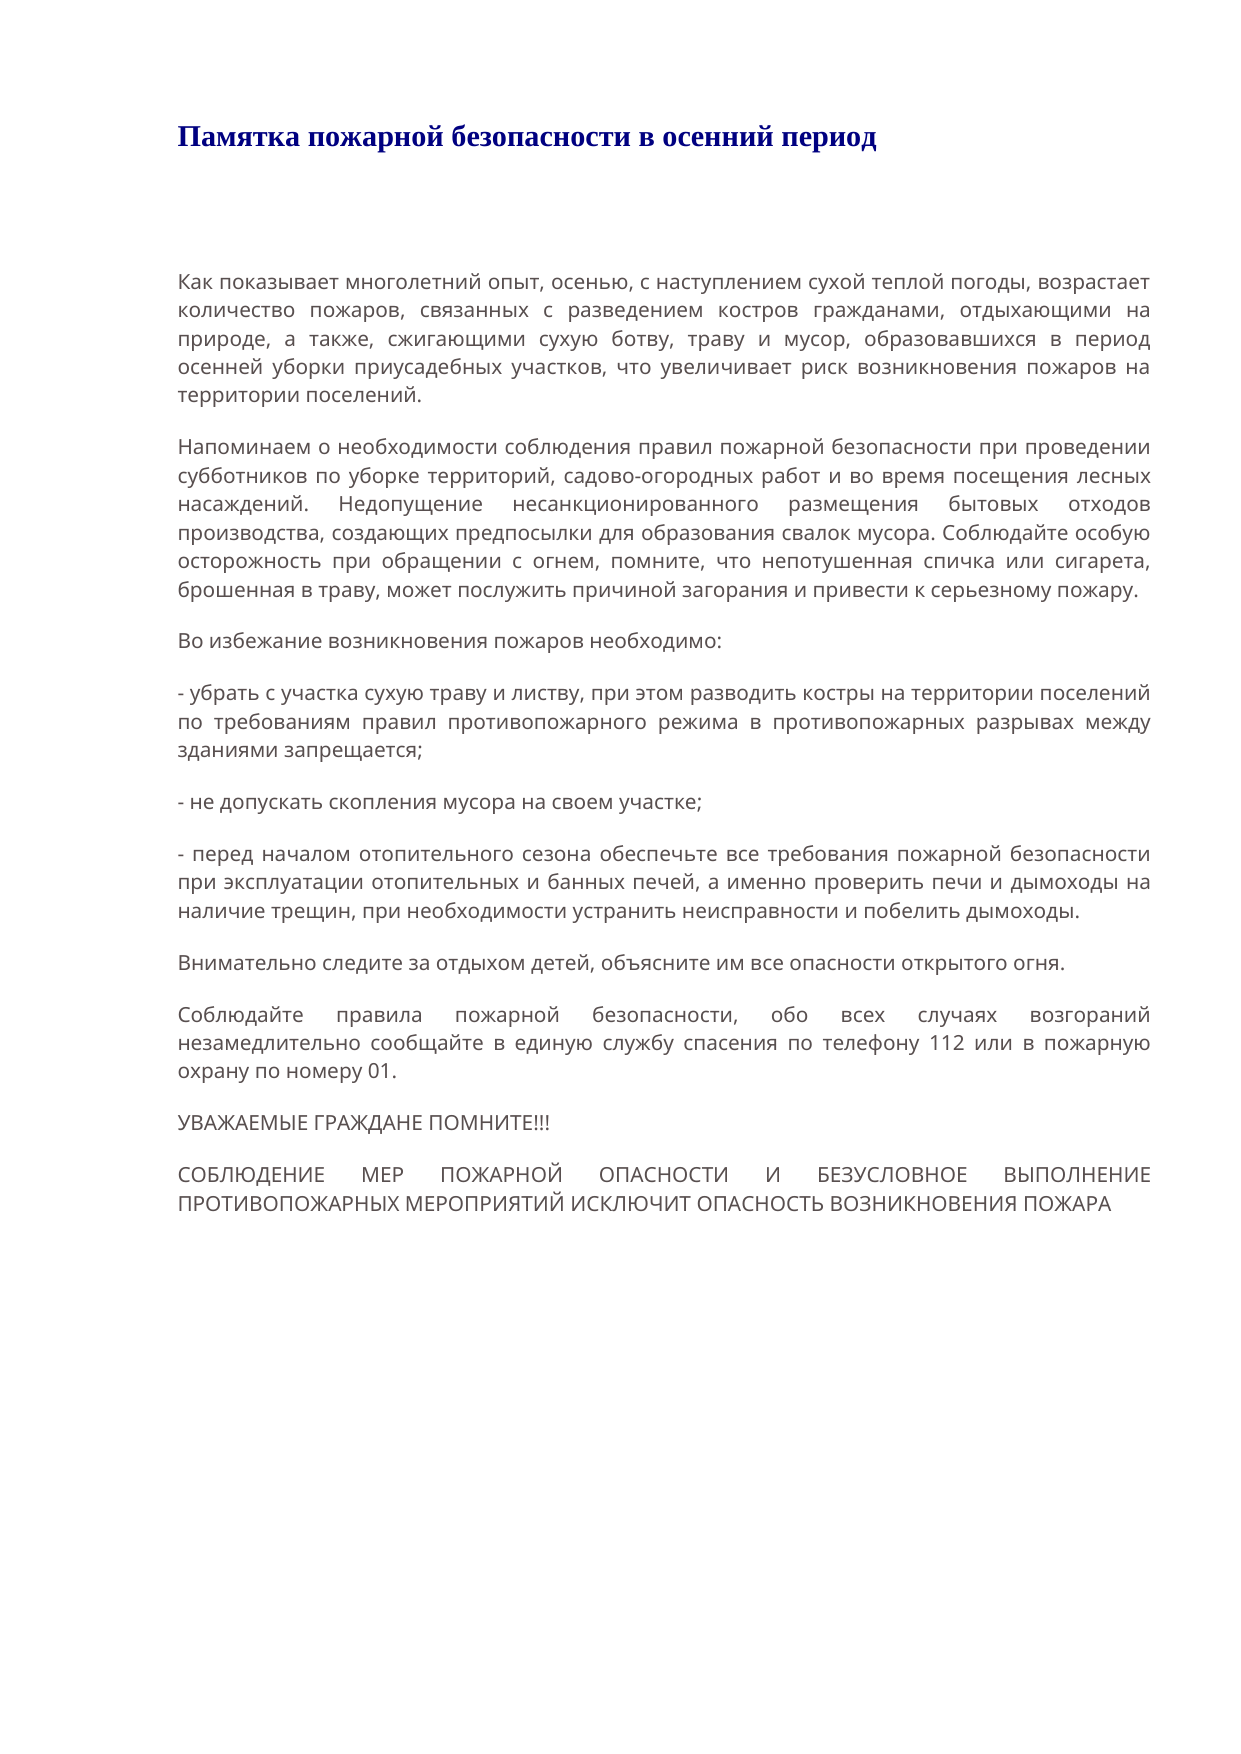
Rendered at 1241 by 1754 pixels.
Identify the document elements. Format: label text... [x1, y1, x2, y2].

text Напоминаем о необходимости соблюдения правил пожарной безопасности при проведении субботников по уборке территорий, садово-огородных работ и во время посещения лесных насаждений. Недопущение несанкционированного размещения бытовых отходов производства, создающих предпосылки для образования свалок мусора. Соблюдайте особую осторожность при обращении с огнем, помните, что непотушенная спичка или сигарета, брошенная в траву, может послужить причиной загорания и привести к серьезному пожару. [177, 432, 1152, 603]
text Как показывает многолетний опыт, осенью, с наступлением сухой теплой погоды, возрастает количество пожаров, связанных с разведением костров гражданами, отдыхающими на природе, а также, сжигающими сухую ботву, траву и мусор, образовавшихся в период осенней уборки приусадебных участков, что увеличивает риск возникновения пожаров на территории поселений. [177, 267, 1152, 409]
text Внимательно следите за отдыхом детей, объясните им все опасности открытого огня. [177, 948, 1152, 976]
text Соблюдайте правила пожарной безопасности, обо всех случаях возгораний незамедлительно сообщайте в единую службу спасения по телефону 112 или в пожарную охрану по номеру 01. [177, 1000, 1152, 1085]
text УВАЖАЕМЫЕ ГРАЖДАНЕ ПОМНИТЕ!!! [177, 1108, 1152, 1137]
text - перед началом отопительного сезона обеспечьте все требования пожарной безопасности при эксплуатации отопительных и банных печей, а именно проверить печи и дымоходы на наличие трещин, при необходимости устранить неисправности и побелить дымоходы. [177, 839, 1152, 924]
text Во избежание возникновения пожаров необходимо: [177, 627, 1152, 655]
text - убрать с участка сухую траву и листву, при этом разводить костры на территории поселений по требованиям правил противопожарного режима в противопожарных разрывах между зданиями запрещается; [177, 678, 1152, 764]
text - не допускать скопления мусора на своем участке; [177, 787, 1152, 816]
text СОБЛЮДЕНИЕ МЕР ПОЖАРНОЙ ОПАСНОСТИ И БЕЗУСЛОВНОЕ ВЫПОЛНЕНИЕ ПРОТИВОПОЖАРНЫХ МЕРОПРИЯТИЙ ИСКЛЮЧИТ ОПАСНОСТЬ ВОЗНИКНОВЕНИЯ ПОЖАРА [177, 1160, 1152, 1217]
text Памятка пожарной безопасности в осенний период [177, 118, 1152, 153]
